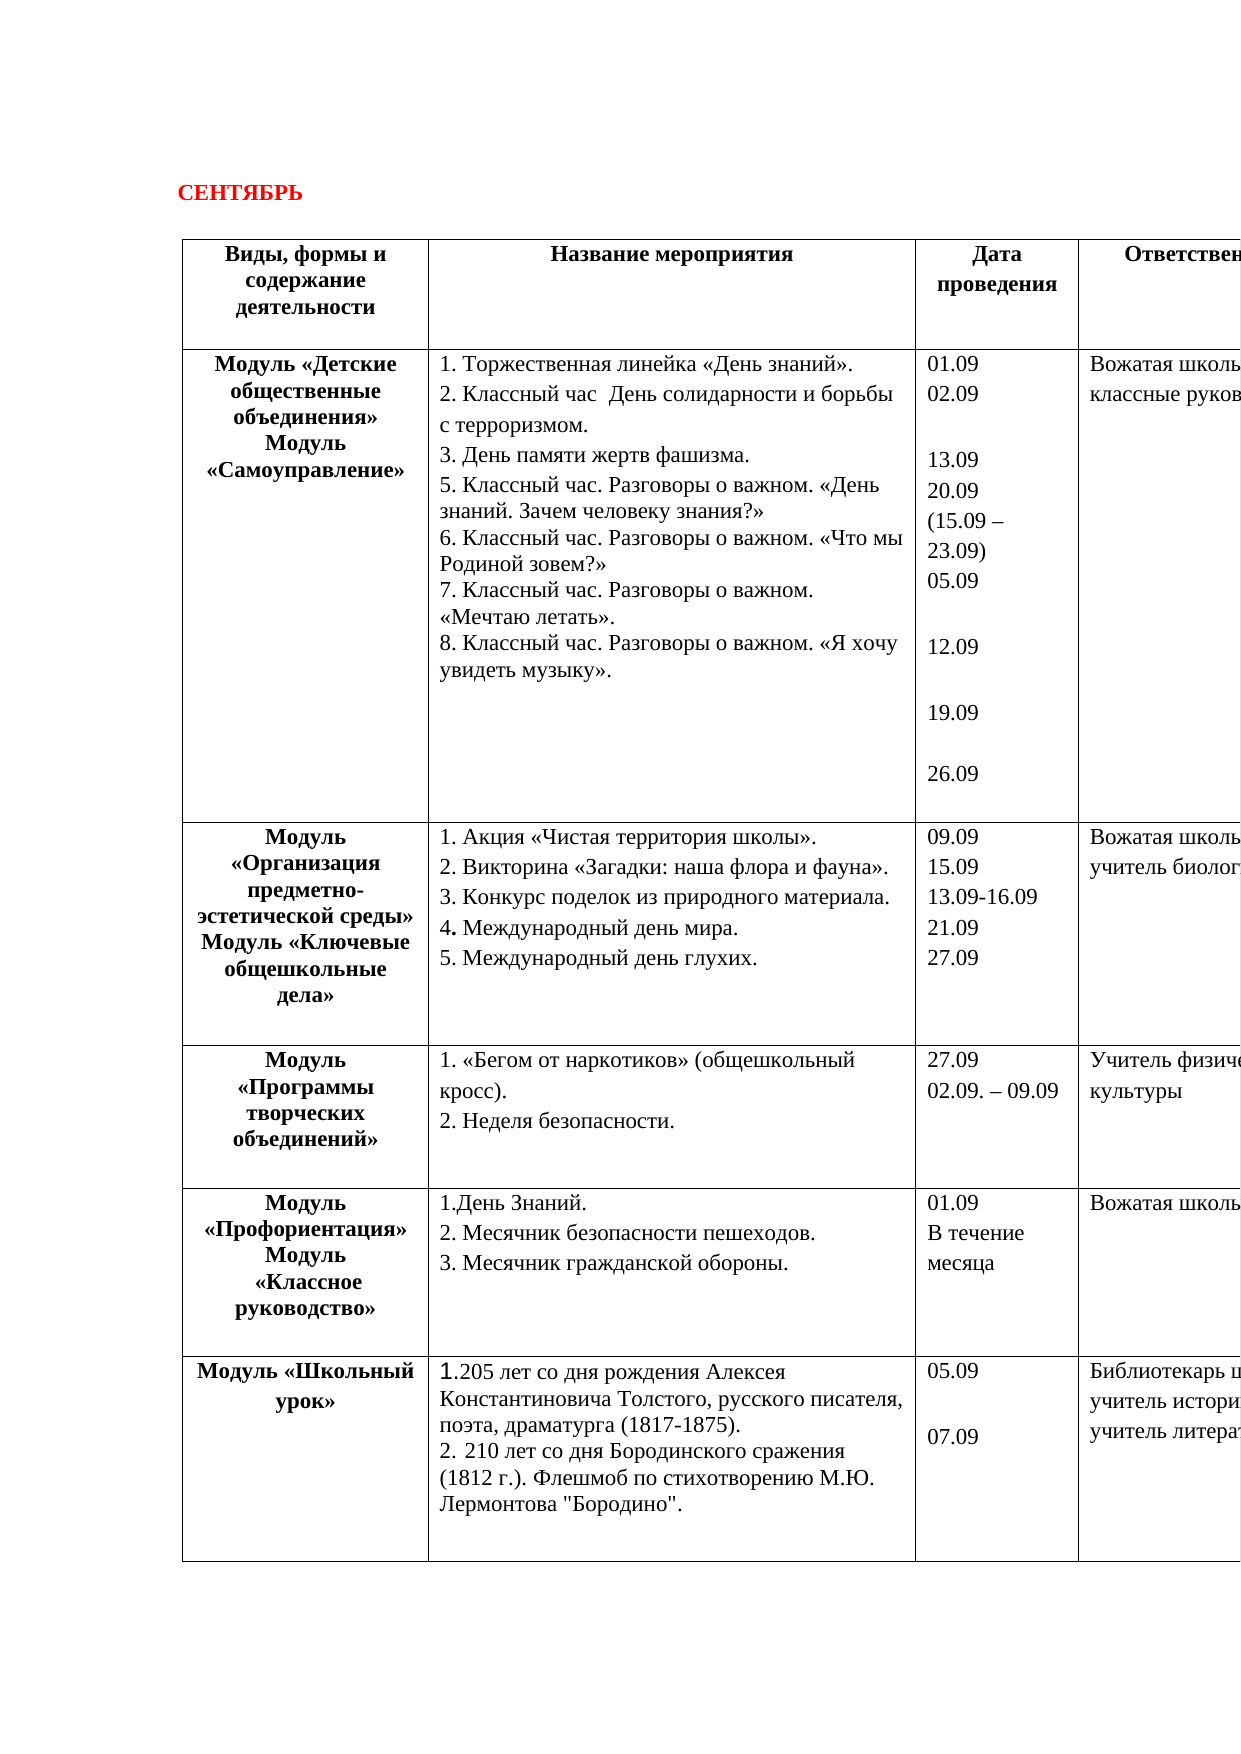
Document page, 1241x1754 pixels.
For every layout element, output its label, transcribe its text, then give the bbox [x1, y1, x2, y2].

table_cell Вожатая школы классные руководители [1079, 350, 1240, 822]
table_cell Модуль «Детские общественные объединения» Модуль «Самоуправление» [183, 350, 428, 822]
table_header Название мероприятия [429, 240, 915, 349]
table_cell 1. Торжественная линейка «День знаний». 2. Классный час День солидарности и борьбы с терроризмом. 3. День памяти жертв фашизма. 5. Классный час. Разговоры о важном. «День знаний. Зачем человеку знания?» 6. Классный час. Разговоры о важном. «Что мы Родиной зовем?» 7. Классный час. Разговоры о важном. «Мечтаю летать». 8. Классный час. Разговоры о важном. «Я хочу увидеть музыку». [429, 350, 915, 822]
table_header Дата проведения [916, 240, 1078, 349]
table_cell Вожатая школы [1079, 1189, 1240, 1356]
table_cell Модуль «Организация предметно-эстетической среды» Модуль «Ключевые общешкольные дела» [183, 823, 428, 1045]
table_cell 27.09 02.09. – 09.09 [916, 1046, 1078, 1188]
table_cell 1.День Знаний. 2. Месячник безопасности пешеходов. 3. Месячник гражданской обороны. [429, 1189, 915, 1356]
table_cell 01.09 В течение месяца [916, 1189, 1078, 1356]
table_cell 1. Акция «Чистая территория школы». 2. Викторина «Загадки: наша флора и фауна». 3. Конкурс поделок из природного материала. 4. Международный день мира. 5. Международный день глухих. [429, 823, 915, 1045]
table_header Виды, формы и содержание деятельности [183, 240, 428, 349]
table_header Ответственный [1079, 240, 1240, 349]
table_cell 09.09 15.09 13.09-16.09 21.09 27.09 [916, 823, 1078, 1045]
table_cell Библиотекарь школы, учитель истории, учитель литературы [1079, 1357, 1240, 1561]
table_cell Модуль «Школьный урок» [183, 1357, 428, 1561]
table_cell 1. «Бегом от наркотиков» (общешкольный кросс). 2. Неделя безопасности. [429, 1046, 915, 1188]
table_cell Модуль «Программы творческих объединений» [183, 1046, 428, 1188]
text СЕНТЯБРЬ [177, 178, 1152, 205]
table_cell Модуль «Профориентация» Модуль «Классное руководство» [183, 1189, 428, 1356]
table_cell Вожатая школы учитель биологии [1079, 823, 1240, 1045]
table_cell 01.09 02.09 13.09 20.09 (15.09 – 23.09) 05.09 12.09 19.09 26.09 [916, 350, 1078, 822]
table_cell 05.09 07.09 [916, 1357, 1078, 1561]
table_cell Учитель физической культуры [1079, 1046, 1240, 1188]
table_cell 1.205 лет со дня рождения Алексея Константиновича Толстого, русского писателя, поэта, драматурга (1817-1875). 2. 210 лет со дня Бородинского сражения (1812 г.). Флешмоб по стихотворению М.Ю. Лермонтова "Бородино". [429, 1357, 915, 1561]
